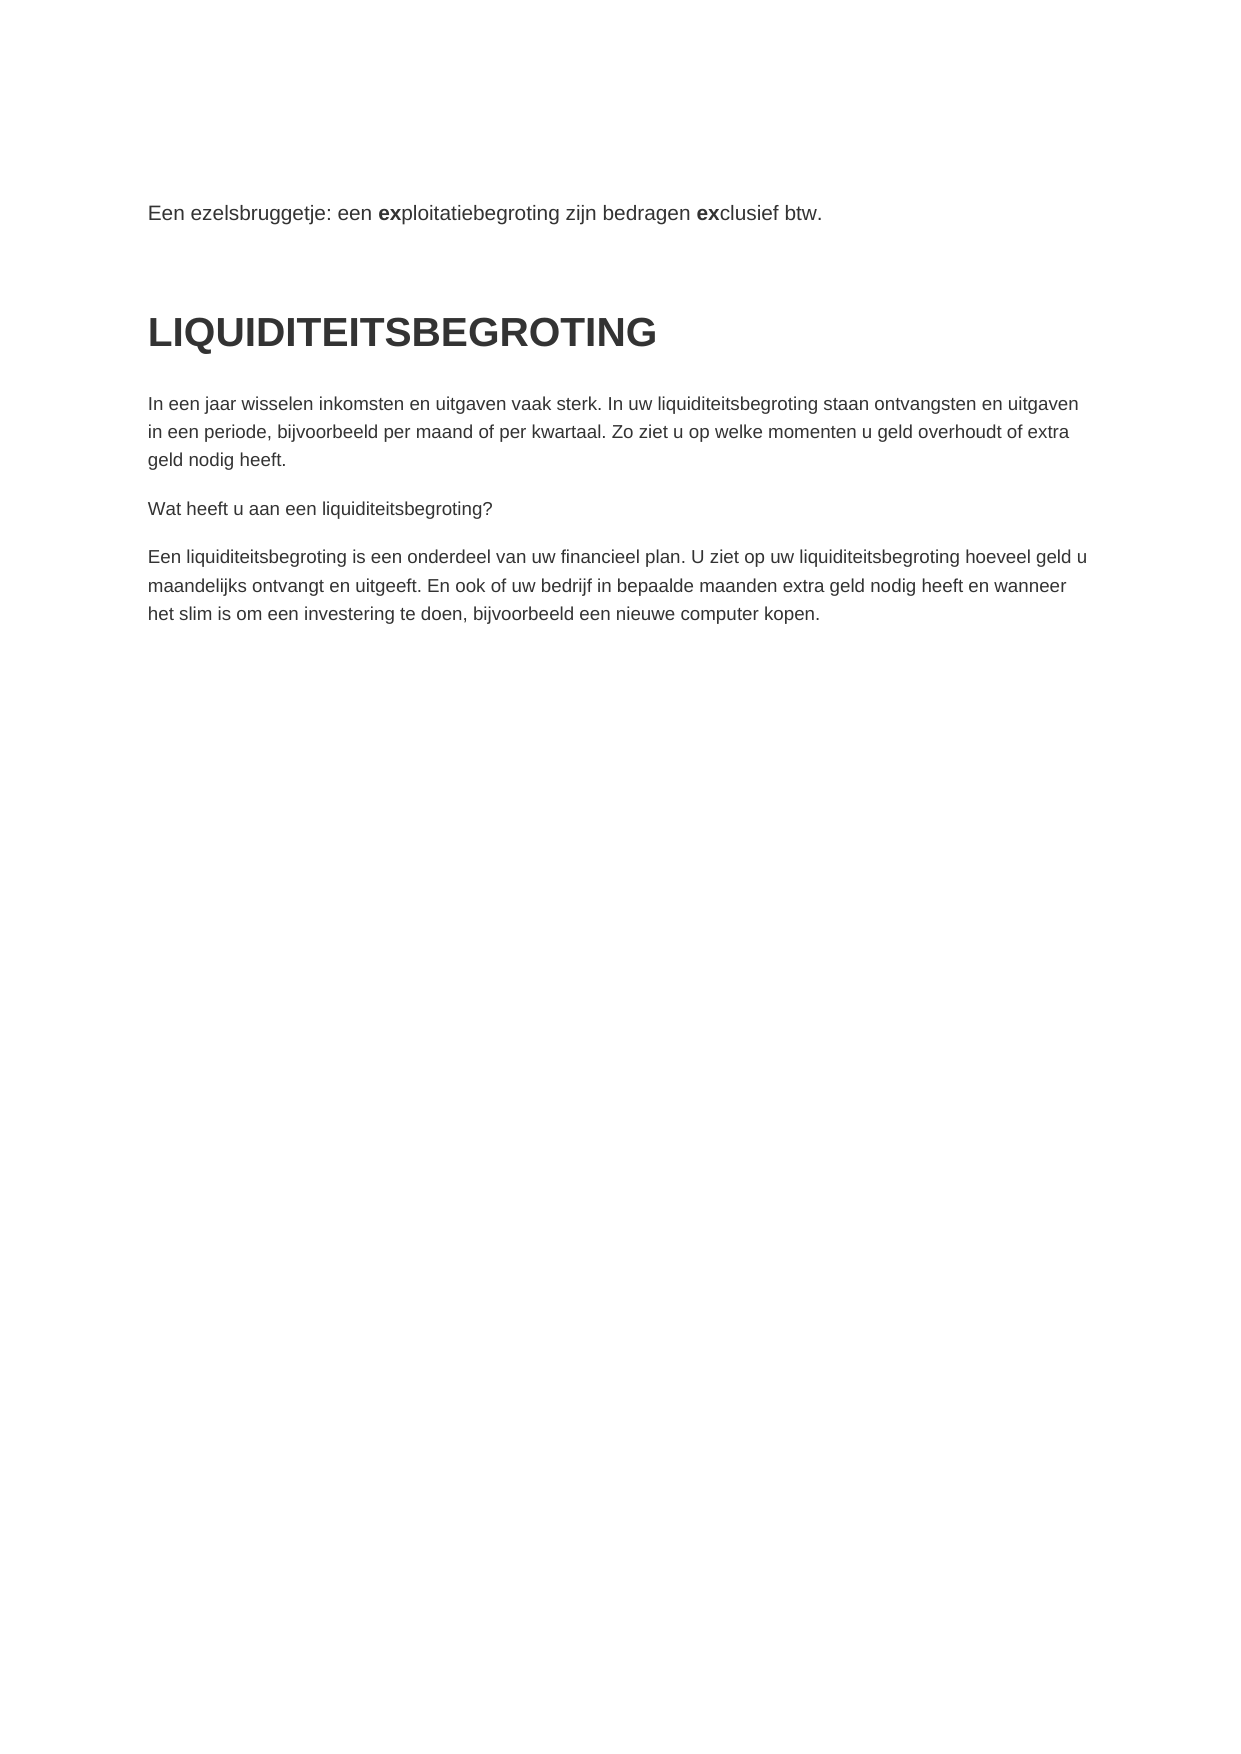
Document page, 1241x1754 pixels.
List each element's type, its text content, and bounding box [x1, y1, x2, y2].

text Wat heeft u aan een liquiditeitsbegroting? [148, 491, 1093, 519]
text In een jaar wisselen inkomsten en uitgaven vaak sterk. In uw liquiditeitsbegroting staan ontvangsten en uitgaven in een periode, bijvoorbeeld per maand of per kwartaal. Zo ziet u op welke momenten u geld overhoudt of extra geld nodig heeft. [148, 386, 1093, 470]
text LIQUIDITEITSBEGROTING [148, 298, 1093, 354]
text Een liquiditeitsbegroting is een onderdeel van uw financieel plan. U ziet op uw liquiditeitsbegroting hoeveel geld u maandelijks ontvangt en uitgeeft. En ook of uw bedrijf in bepaalde maanden extra geld nodig heeft en wanneer het slim is om een investering te doen, bijvoorbeeld een nieuwe computer kopen. [148, 540, 1093, 624]
text Een ezelsbruggetje: een exploitatiebegroting zijn bedragen exclusief btw. [148, 196, 1093, 224]
